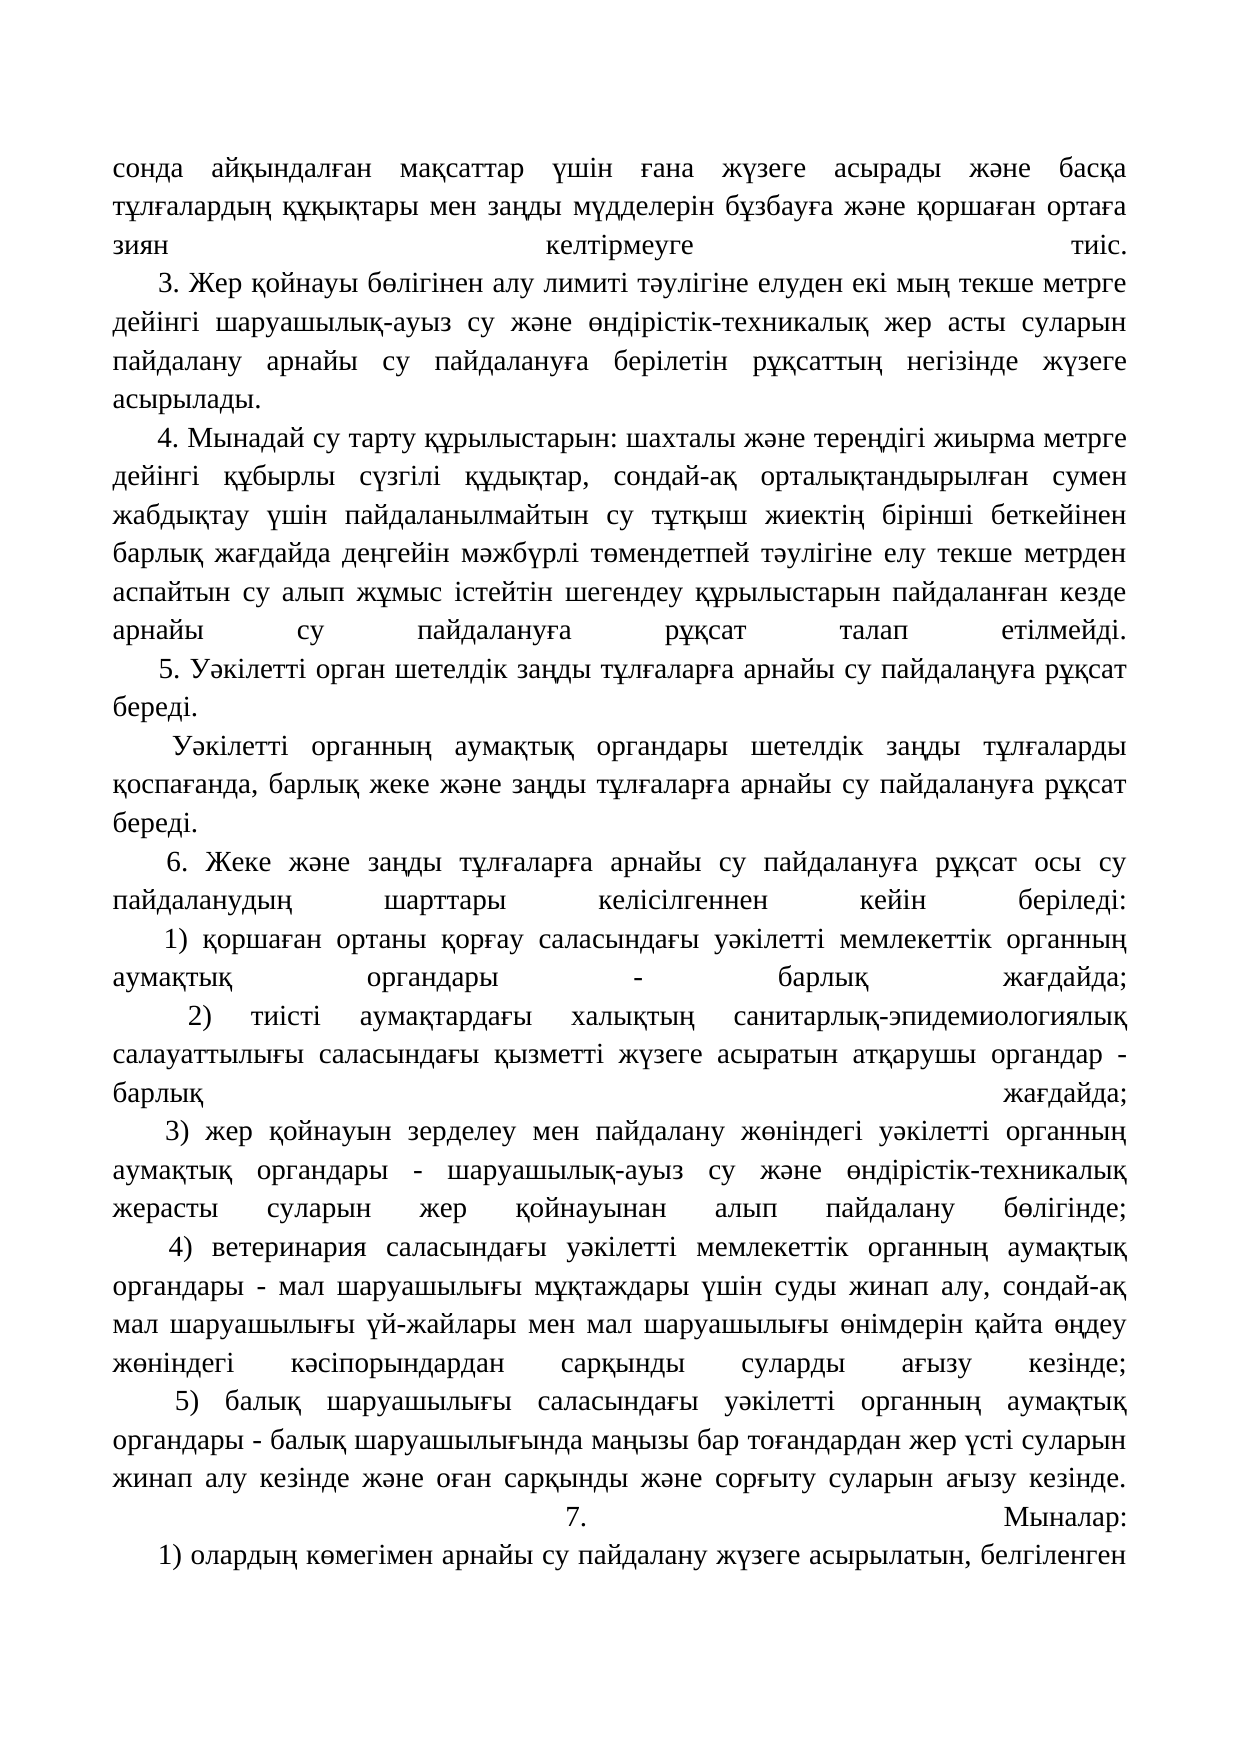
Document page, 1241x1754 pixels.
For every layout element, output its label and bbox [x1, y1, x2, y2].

text [112, 150, 1128, 1571]
